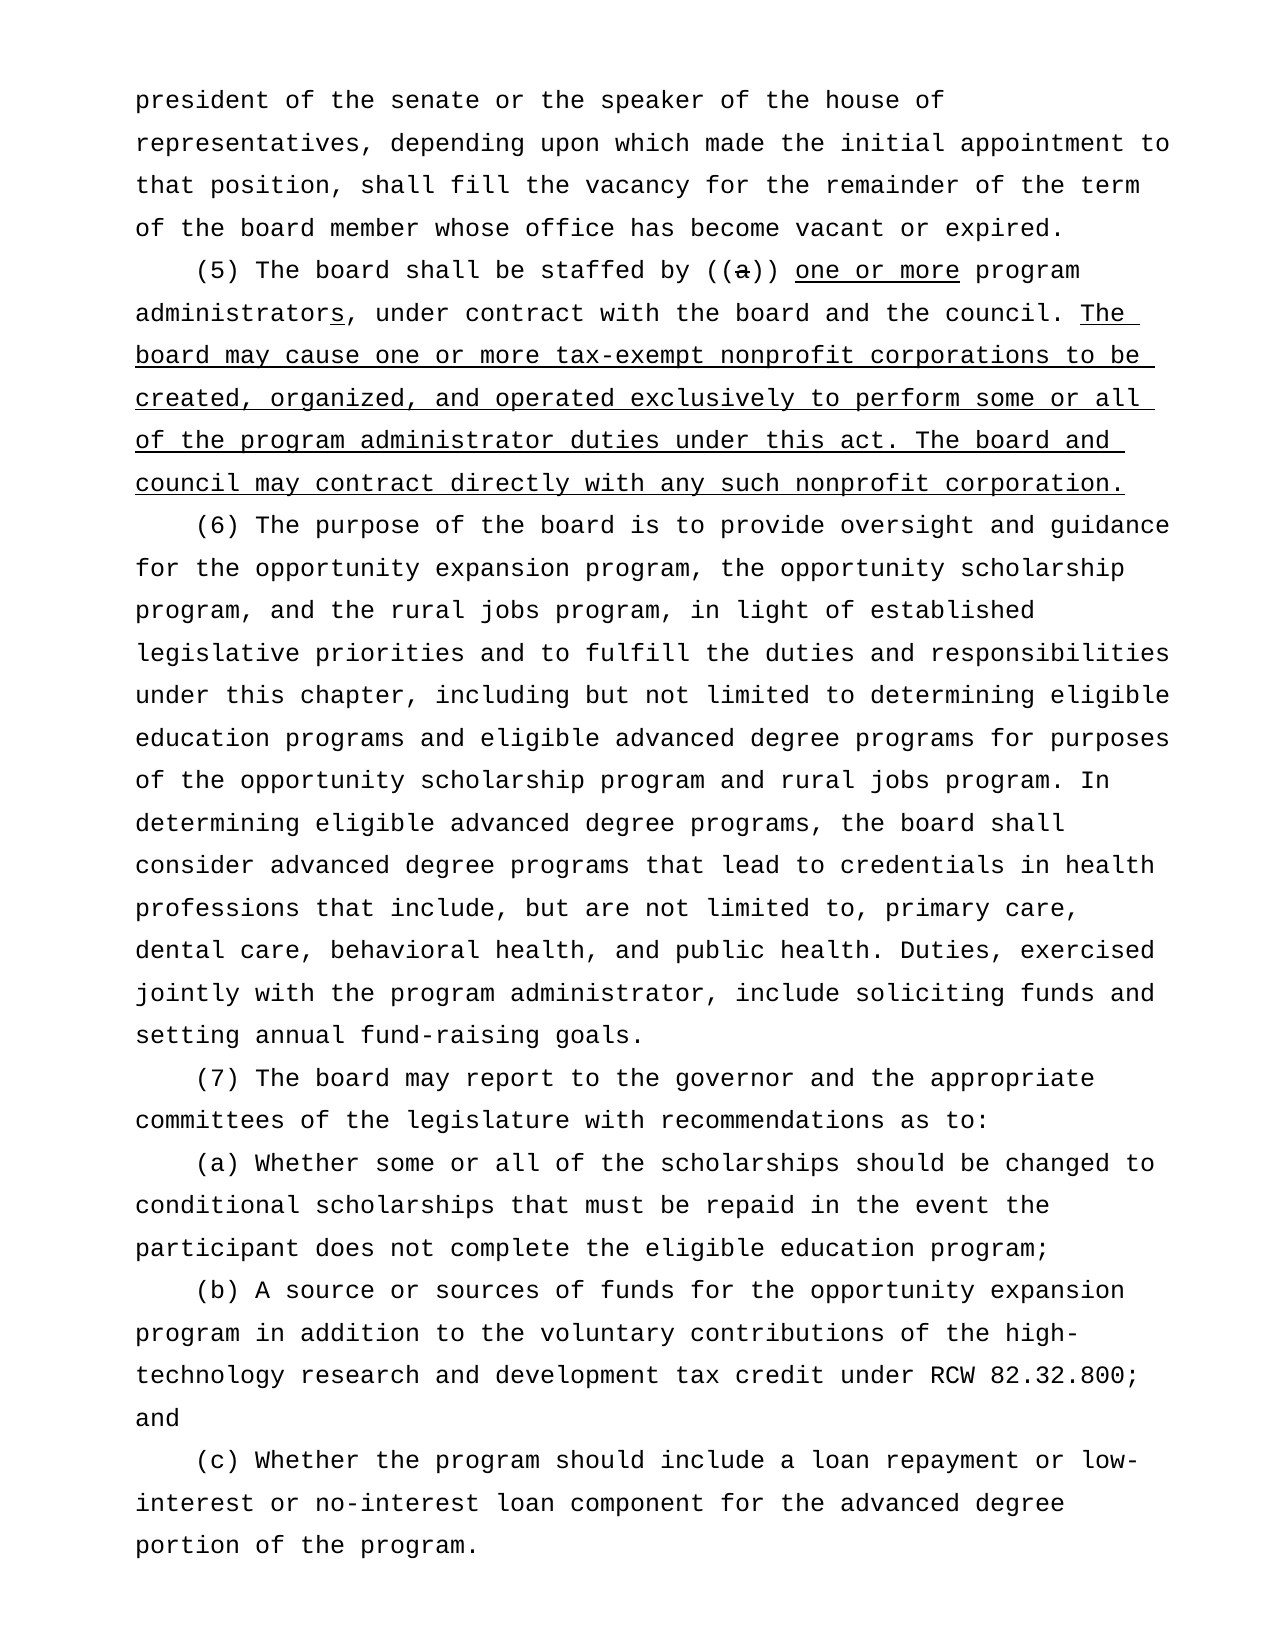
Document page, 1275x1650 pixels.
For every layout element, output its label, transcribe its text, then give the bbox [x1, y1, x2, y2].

text (c) Whether the program should include a loan repayment or low-interest or no-interest loan component for the advanced degree portion of the program. [135, 1435, 1170, 1562]
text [135, 75, 1170, 245]
text (5) The board shall be staffed by ((a)) one or more program administrators, under contract with the board and the council. The board may cause one or more tax-exempt nonprofit corporations to be created, organized, and operated exclusively to perform some or all of the program administrator duties under this act. The board and council may contract directly with any such nonprofit corporation. [135, 245, 1170, 500]
text (a) Whether some or all of the scholarships should be changed to conditional scholarships that must be repaid in the event the participant does not complete the eligible education program; [135, 1137, 1170, 1265]
text (6) The purpose of the board is to provide oversight and guidance for the opportunity expansion program, the opportunity scholarship program, and the rural jobs program, in light of established legislative priorities and to fulfill the duties and responsibilities under this chapter, including but not limited to determining eligible education programs and eligible advanced degree programs for purposes of the opportunity scholarship program and rural jobs program. In determining eligible advanced degree programs, the board shall consider advanced degree programs that lead to credentials in health professions that include, but are not limited to, primary care, dental care, behavioral health, and public health. Duties, exercised jointly with the program administrator, include soliciting funds and setting annual fund-raising goals. [135, 500, 1170, 1052]
text (7) The board may report to the governor and the appropriate committees of the legislature with recommendations as to: [135, 1052, 1170, 1137]
text (b) A source or sources of funds for the opportunity expansion program in addition to the voluntary contributions of the high-technology research and development tax credit under RCW 82.32.800; and [135, 1265, 1170, 1435]
